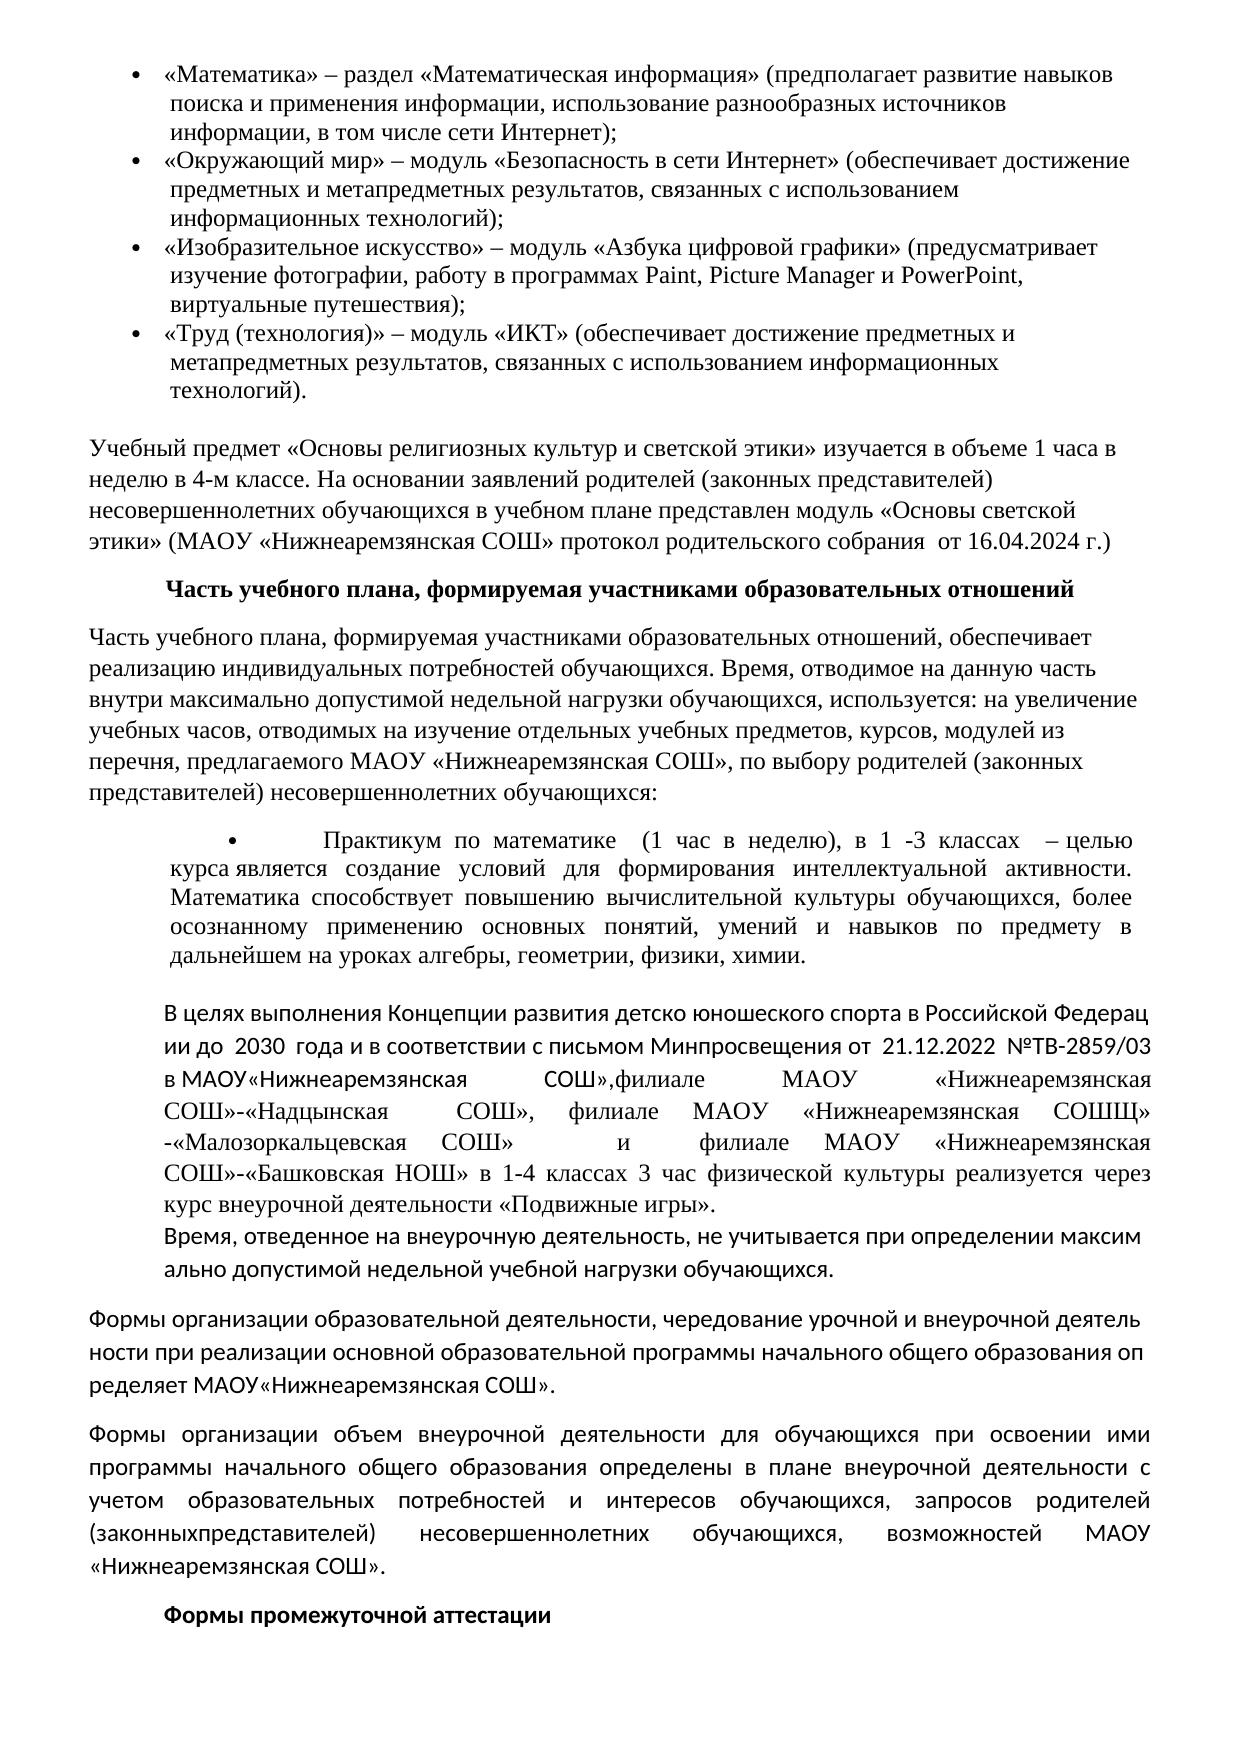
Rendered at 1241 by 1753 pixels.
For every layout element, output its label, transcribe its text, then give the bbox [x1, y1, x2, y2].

list «Математика» – раздел «Математическая информация» (предполагает развитие навыков поиска и применения информации, использование разнообразных источников информации, в том числе сети Интернет); [132, 59, 1133, 145]
text Формы организации образовательной деятельности, чередование урочной и внеурочной деятельности при реализации основной образовательной программы начального общего образования определяет МАОУ«Нижнеаремзянская СОШ». [89, 1303, 1152, 1399]
list Практикум по математике (1 час в неделю), в 1 -3 классах – целью курса является создание условий для формирования интеллектуальной активности. Математика способствует повышению вычислительной культуры обучающихся, более осознанному применению основных понятий, умений и навыков по предмету в дальнейшем на уроках алгебры, геометрии, физики, химии. [170, 825, 1133, 968]
list В целях выполнения Концепции развития детско юношеского спорта в Российской Федерации до 2030 года и в соответствии с письмом Минпросвещения от 21.12.2022 №ТВ-2859/03 в МАОУ«Нижнеаремзянская СОШ»,филиале МАОУ «Нижнеаремзянская СОШ»-«Надцынская СОШ», филиале МАОУ «Нижнеаремзянская СОШЩ» -«Малозоркальцевская СОШ» и филиале МАОУ «Нижнеаремзянская СОШ»-«Башковская НОШ» в 1-4 классах 3 час физической культуры реализуется через курс внеурочной деятельности «Подвижные игры». [164, 998, 1152, 1218]
text Часть учебного плана, формируемая участниками образовательных отношений [89, 574, 1152, 603]
list «Изобразительное искусство» – модуль «Азбука цифровой графики» (предусматривает изучение фотографии, работу в программах Paint, Picture Manager и PowerPoint, виртуальные путешествия); [132, 232, 1133, 318]
list Время, отведенное на внеурочную деятельность, не учитывается при определении максимально допустимой недельной учебной нагрузки обучающихся. [164, 1220, 1152, 1284]
list Формы промежуточной аттестации [164, 1599, 1152, 1630]
list «Окружающий мир» – модуль «Безопасность в сети Интернет» (обеспечивает достижение предметных и метапредметных результатов, связанных с использованием информационных технологий); [132, 145, 1133, 232]
text Часть учебного плана, формируемая участниками образовательных отношений, обеспечивает реализацию индивидуальных потребностей обучающихся. Время, отводимое на данную часть внутри максимально допустимой недельной нагрузки обучающихся, используется: на увеличение учебных часов, отводимых на изучение отдельных учебных предметов, курсов, модулей из перечня, предлагаемого МАОУ «Нижнеаремзянская СОШ», по выбору родителей (законных представителей) несовершеннолетних обучающихся: [89, 622, 1152, 806]
list «Труд (технология)» – модуль «ИКТ» (обеспечивает достижение предметных и метапредметных результатов, связанных с использованием информационных технологий). [132, 318, 1133, 404]
text Учебный предмет «Основы религиозных культур и светской этики» изучается в объеме 1 часа в неделю в 4-м классе. На основании заявлений родителей (законных представителей) несовершеннолетних обучающихся в учебном плане представлен модуль «Основы светской этики» (МАОУ «Нижнеаремзянская СОШ» протокол родительского собрания от 16.04.2024 г.) [89, 433, 1152, 555]
text Формы организации объем внеурочной деятельности для обучающихся при освоении ими программы начального общего образования определены в плане внеурочной деятельности с учетом образовательных потребностей и интересов обучающихся, запросов родителей (законныхпредставителей) несовершеннолетних обучающихся, возможностей МАОУ «Нижнеаремзянская СОШ». [89, 1418, 1152, 1581]
